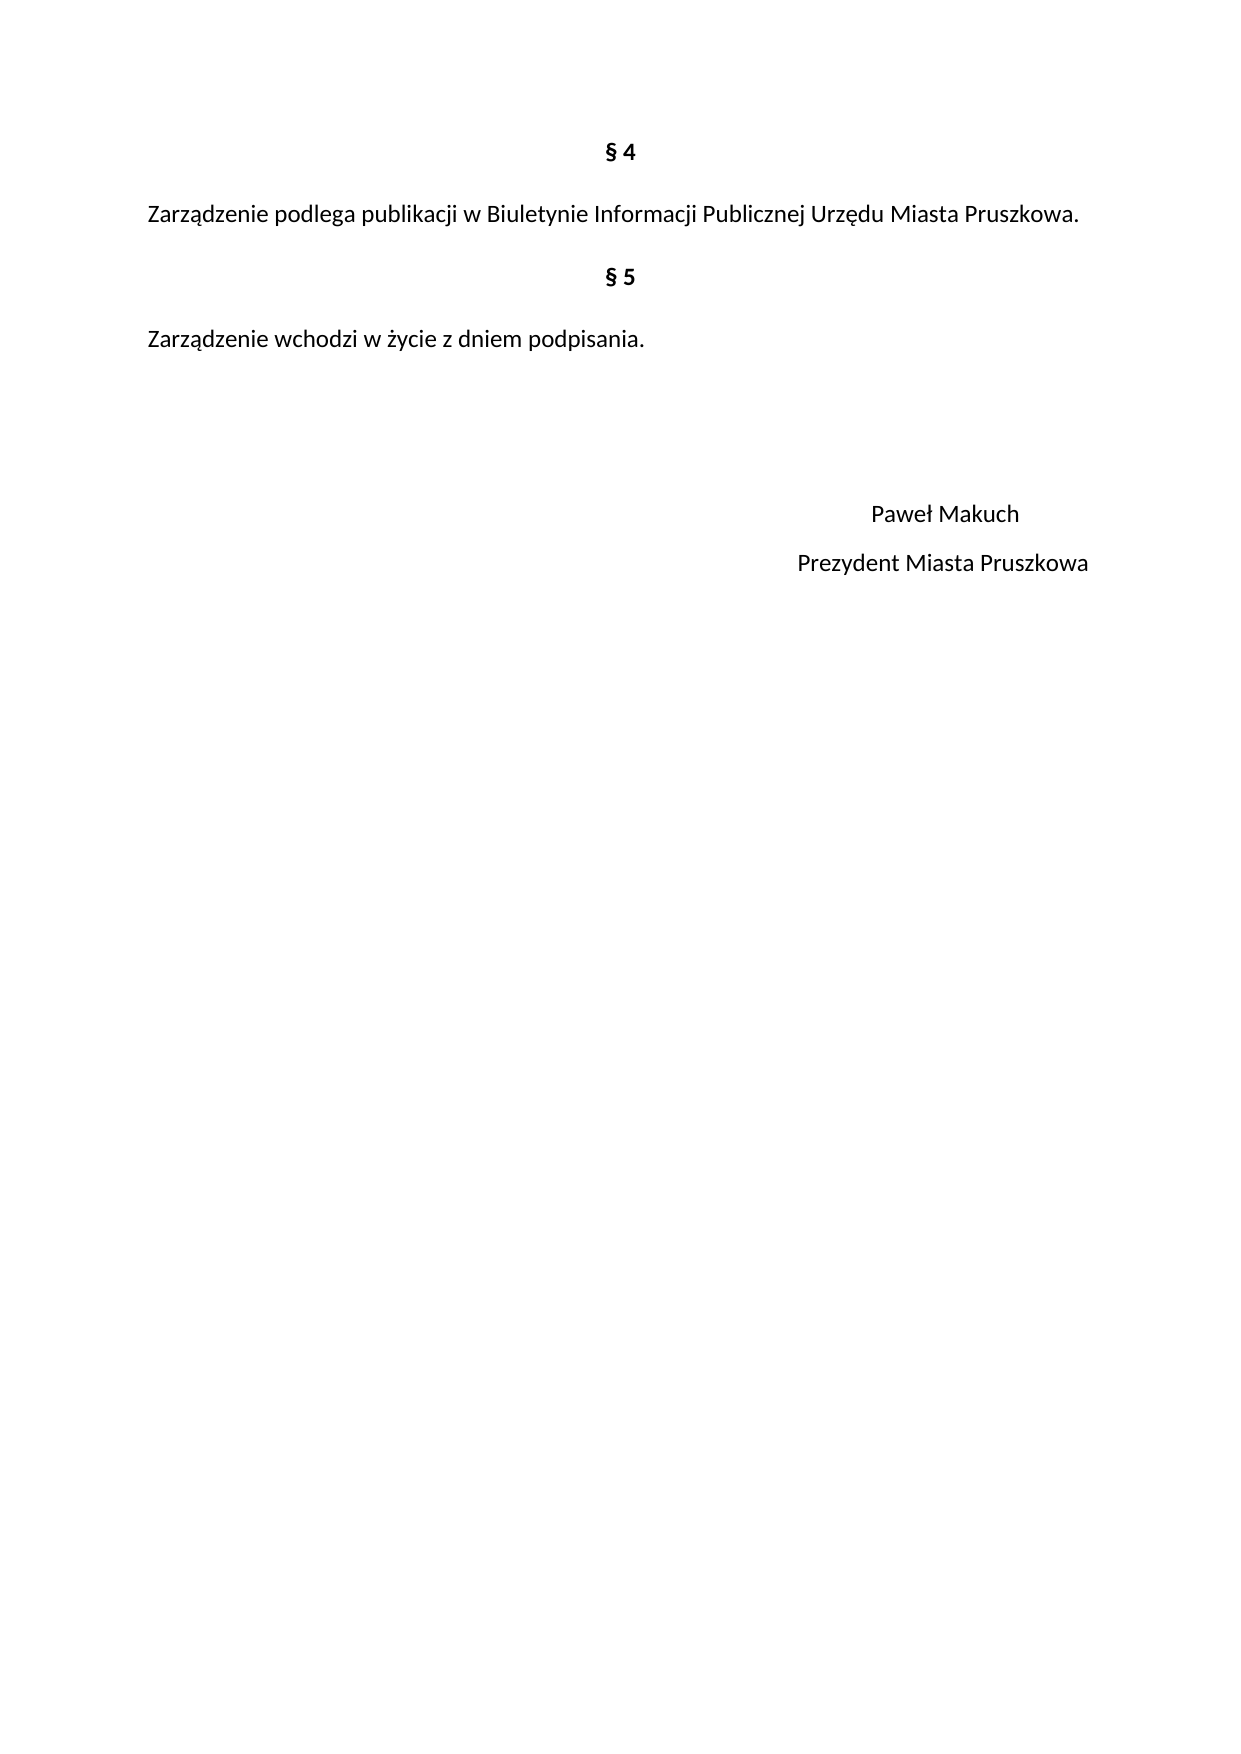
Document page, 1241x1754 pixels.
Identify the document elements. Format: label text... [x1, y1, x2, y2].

text § 5 [148, 261, 1093, 292]
text Zarządzenie wchodzi w życie z dniem podpisania. [148, 323, 1093, 354]
text Paweł Makuch [871, 498, 1093, 528]
text Zarządzenie podlega publikacji w Biuletynie Informacji Publicznej Urzędu Miasta Pruszkowa. [148, 199, 1093, 229]
text § 4 [148, 136, 1093, 167]
text Prezydent Miasta Pruszkowa [797, 547, 1093, 578]
